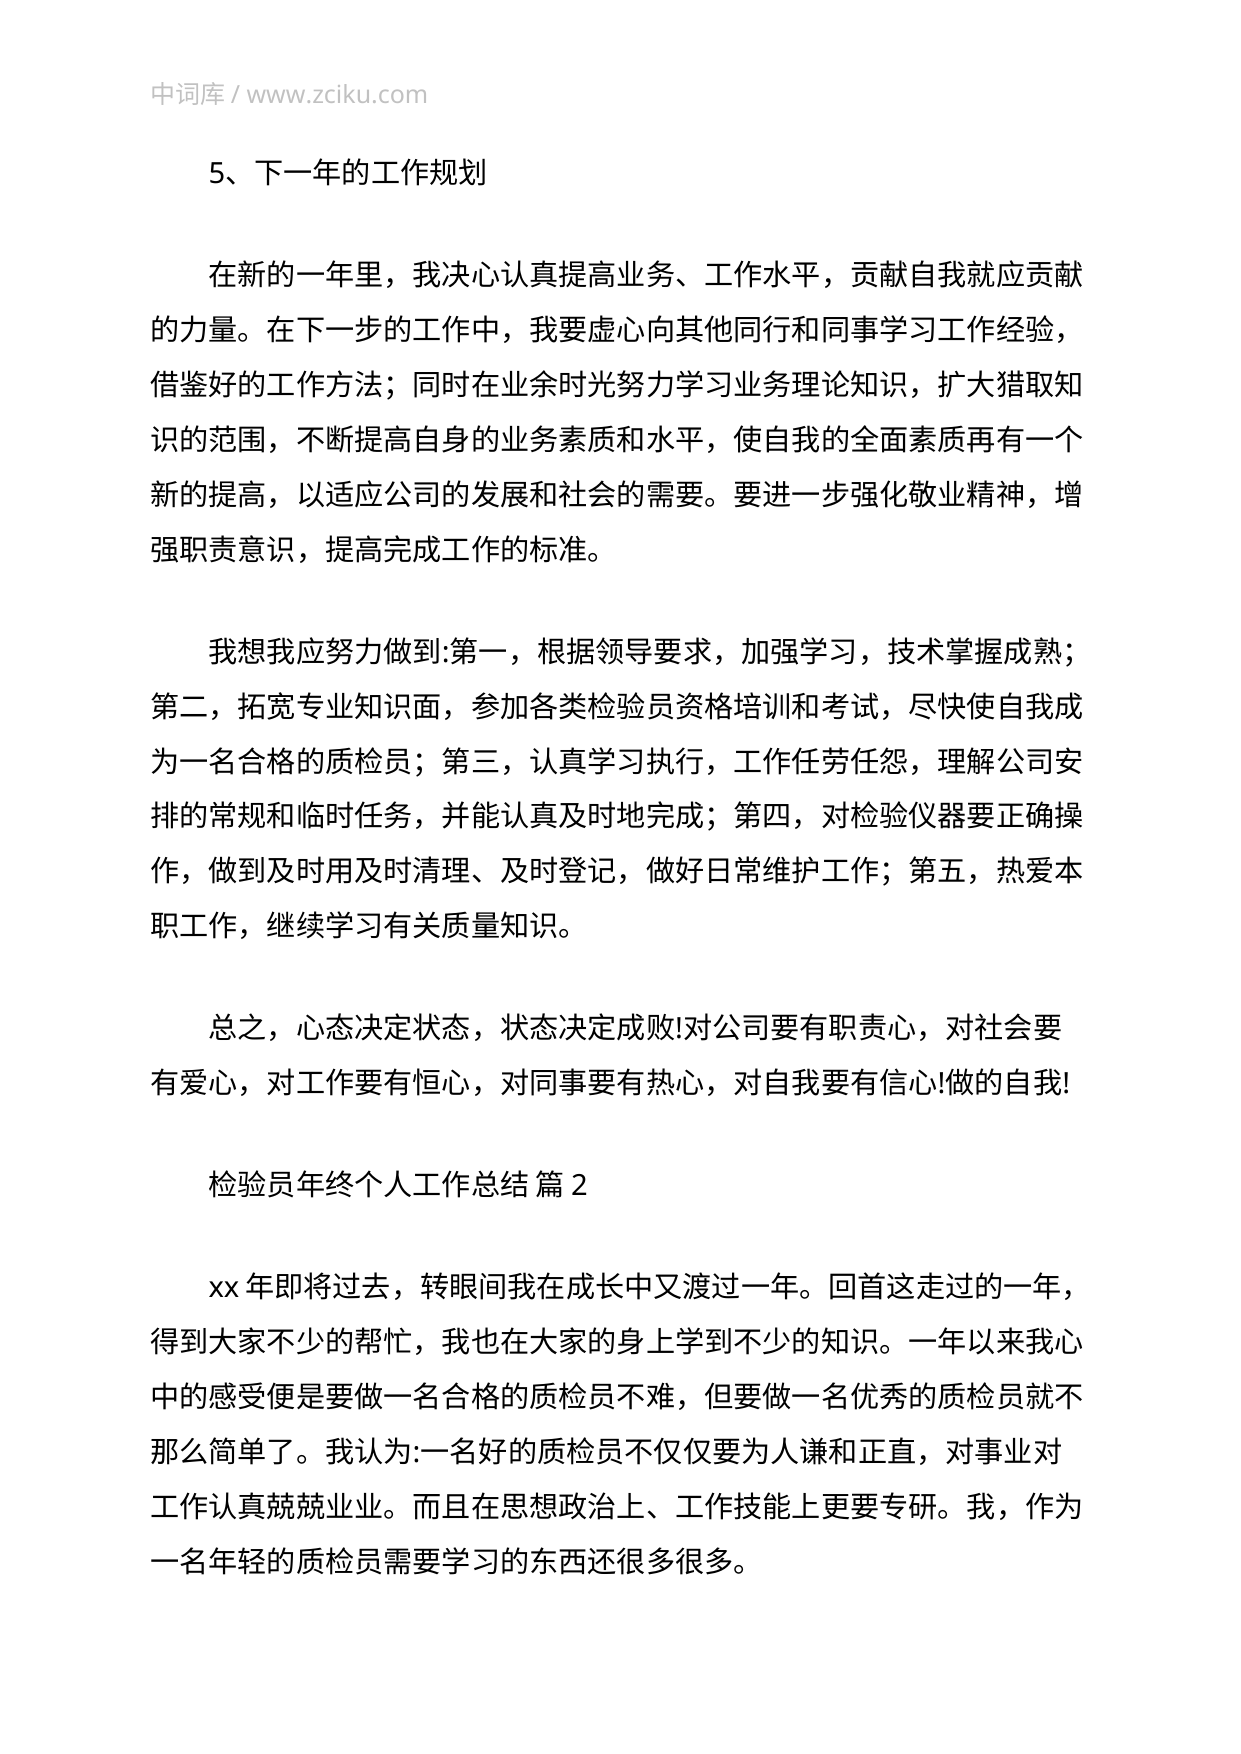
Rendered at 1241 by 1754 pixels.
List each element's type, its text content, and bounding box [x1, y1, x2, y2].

text 5、下一年的工作规划 [150, 150, 1090, 192]
text xx年即将过去，转眼间我在成长中又渡过一年。回首这走过的一年，得到大家不少的帮忙，我也在大家的身上学到不少的知识。一年以来我心中的感受便是要做一名合格的质检员不难，但要做一名优秀的质检员就不那么简单了。我认为:一名好的质检员不仅仅要为人谦和正直，对事业对工作认真兢兢业业。而且在思想政治上、工作技能上更要专研。我，作为一名年轻的质检员需要学习的东西还很多很多。 [150, 1263, 1090, 1581]
text 我想我应努力做到:第一，根据领导要求，加强学习，技术掌握成熟；第二，拓宽专业知识面，参加各类检验员资格培训和考试，尽快使自我成为一名合格的质检员；第三，认真学习执行，工作任劳任怨，理解公司安排的常规和临时任务，并能认真及时地完成；第四，对检验仪器要正确操作，做到及时用及时清理、及时登记，做好日常维护工作；第五，热爱本职工作，继续学习有关质量知识。 [150, 628, 1090, 945]
text 在新的一年里，我决心认真提高业务、工作水平，贡献自我就应贡献的力量。在下一步的工作中，我要虚心向其他同行和同事学习工作经验，借鉴好的工作方法；同时在业余时光努力学习业务理论知识，扩大猎取知识的范围，不断提高自身的业务素质和水平，使自我的全面素质再有一个新的提高，以适应公司的发展和社会的需要。要进一步强化敬业精神，增强职责意识，提高完成工作的标准。 [150, 252, 1090, 569]
text 总之，心态决定状态，状态决定成败!对公司要有职责心，对社会要有爱心，对工作要有恒心，对同事要有热心，对自我要有信心!做的自我! [150, 1004, 1090, 1102]
text 检验员年终个人工作总结 篇2 [150, 1162, 1090, 1204]
